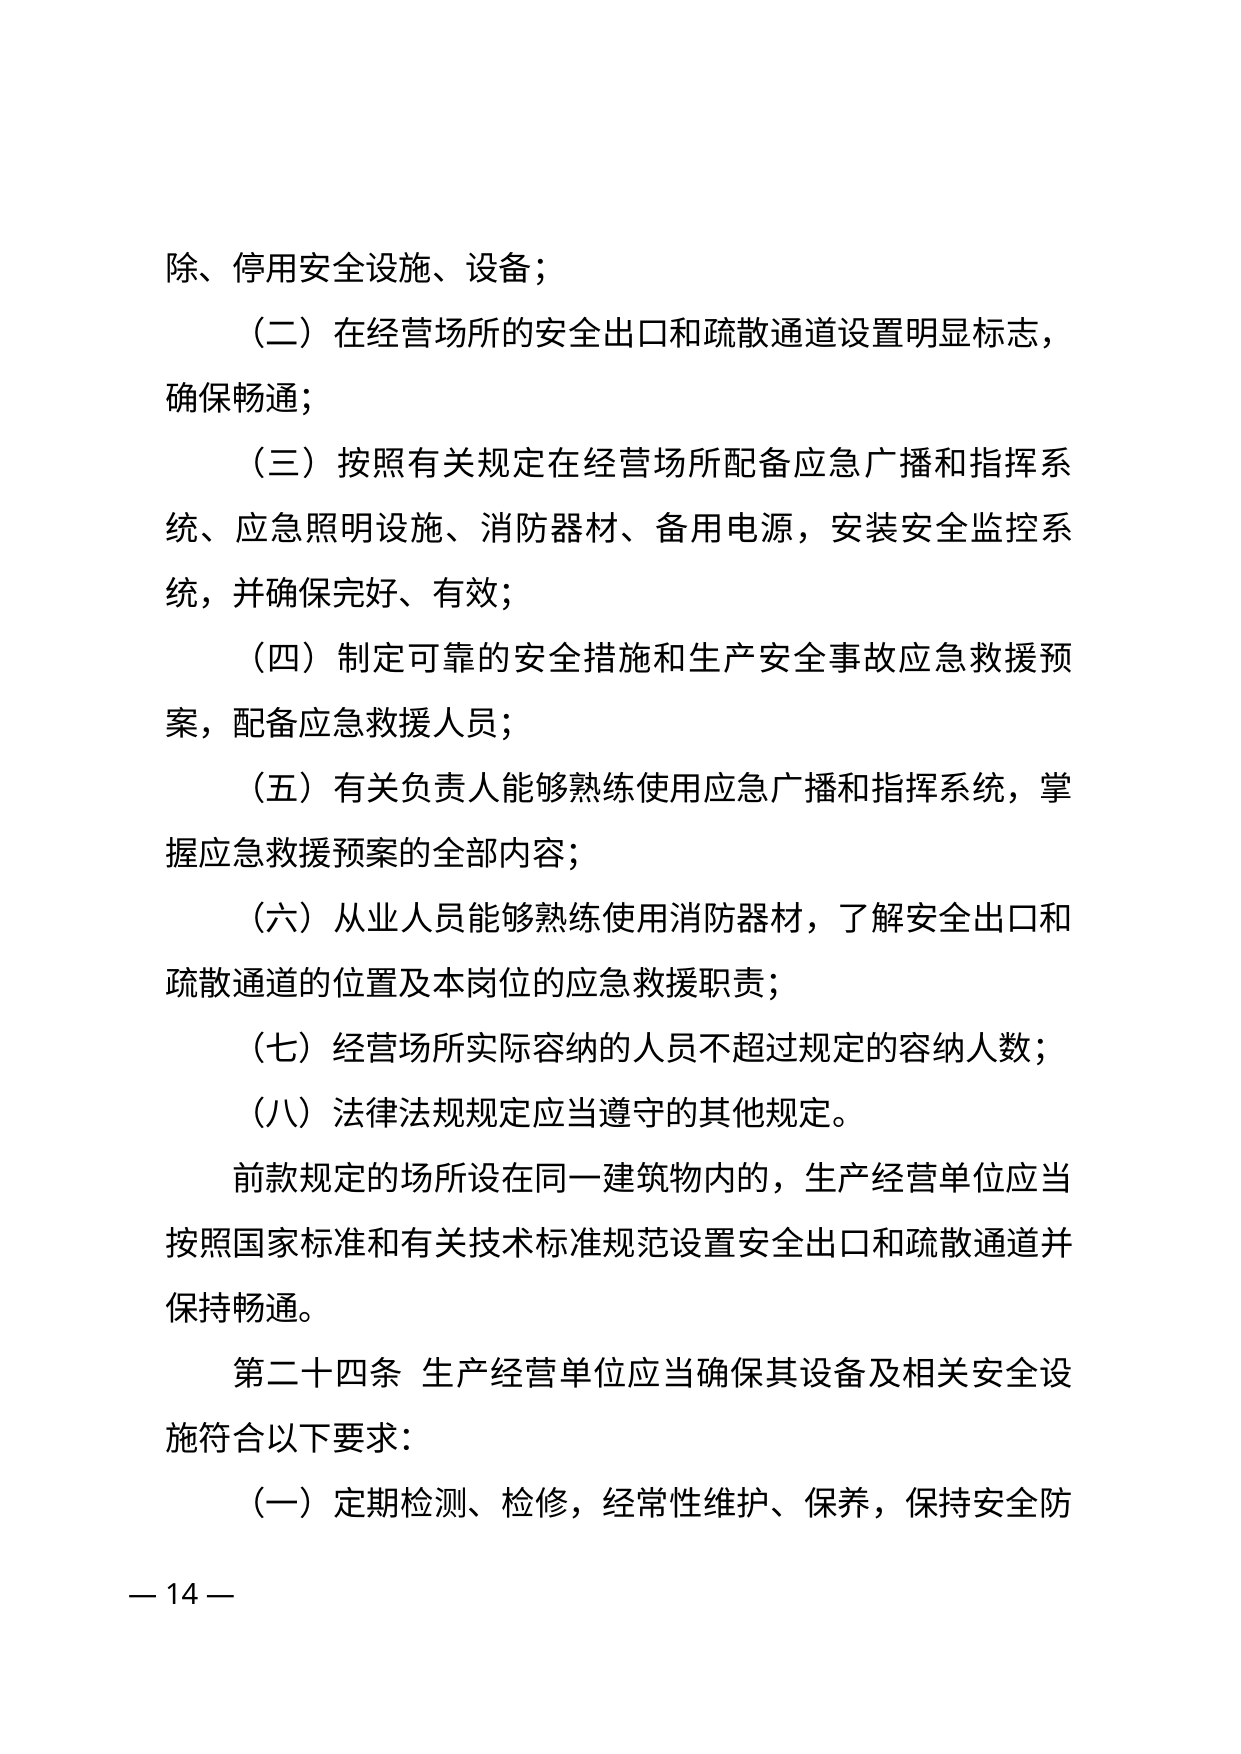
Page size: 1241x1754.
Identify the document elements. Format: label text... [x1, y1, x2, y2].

text （二）在经营场所的安全出口和疏散通道设置明显标志，确保畅通； [165, 298, 1075, 428]
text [165, 1468, 1075, 1533]
text 第二十四条 生产经营单位应当确保其设备及相关安全设施符合以下要求： [165, 1338, 1075, 1468]
text （六）从业人员能够熟练使用消防器材，了解安全出口和疏散通道的位置及本岗位的应急救援职责； [165, 883, 1075, 1013]
text （三）按照有关规定在经营场所配备应急广播和指挥系统、应急照明设施、消防器材、备用电源，安装安全监控系统，并确保完好、有效； [165, 428, 1075, 623]
text 前款规定的场所设在同一建筑物内的，生产经营单位应当按照国家标准和有关技术标准规范设置安全出口和疏散通道并保持畅通。 [165, 1143, 1075, 1338]
text （七）经营场所实际容纳的人员不超过规定的容纳人数； [165, 1013, 1075, 1078]
text （四）制定可靠的安全措施和生产安全事故应急救援预案，配备应急救援人员； [165, 623, 1075, 753]
text （五）有关负责人能够熟练使用应急广播和指挥系统，掌握应急救援预案的全部内容； [165, 753, 1075, 883]
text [165, 233, 1075, 298]
text （八）法律法规规定应当遵守的其他规定。 [165, 1078, 1075, 1143]
